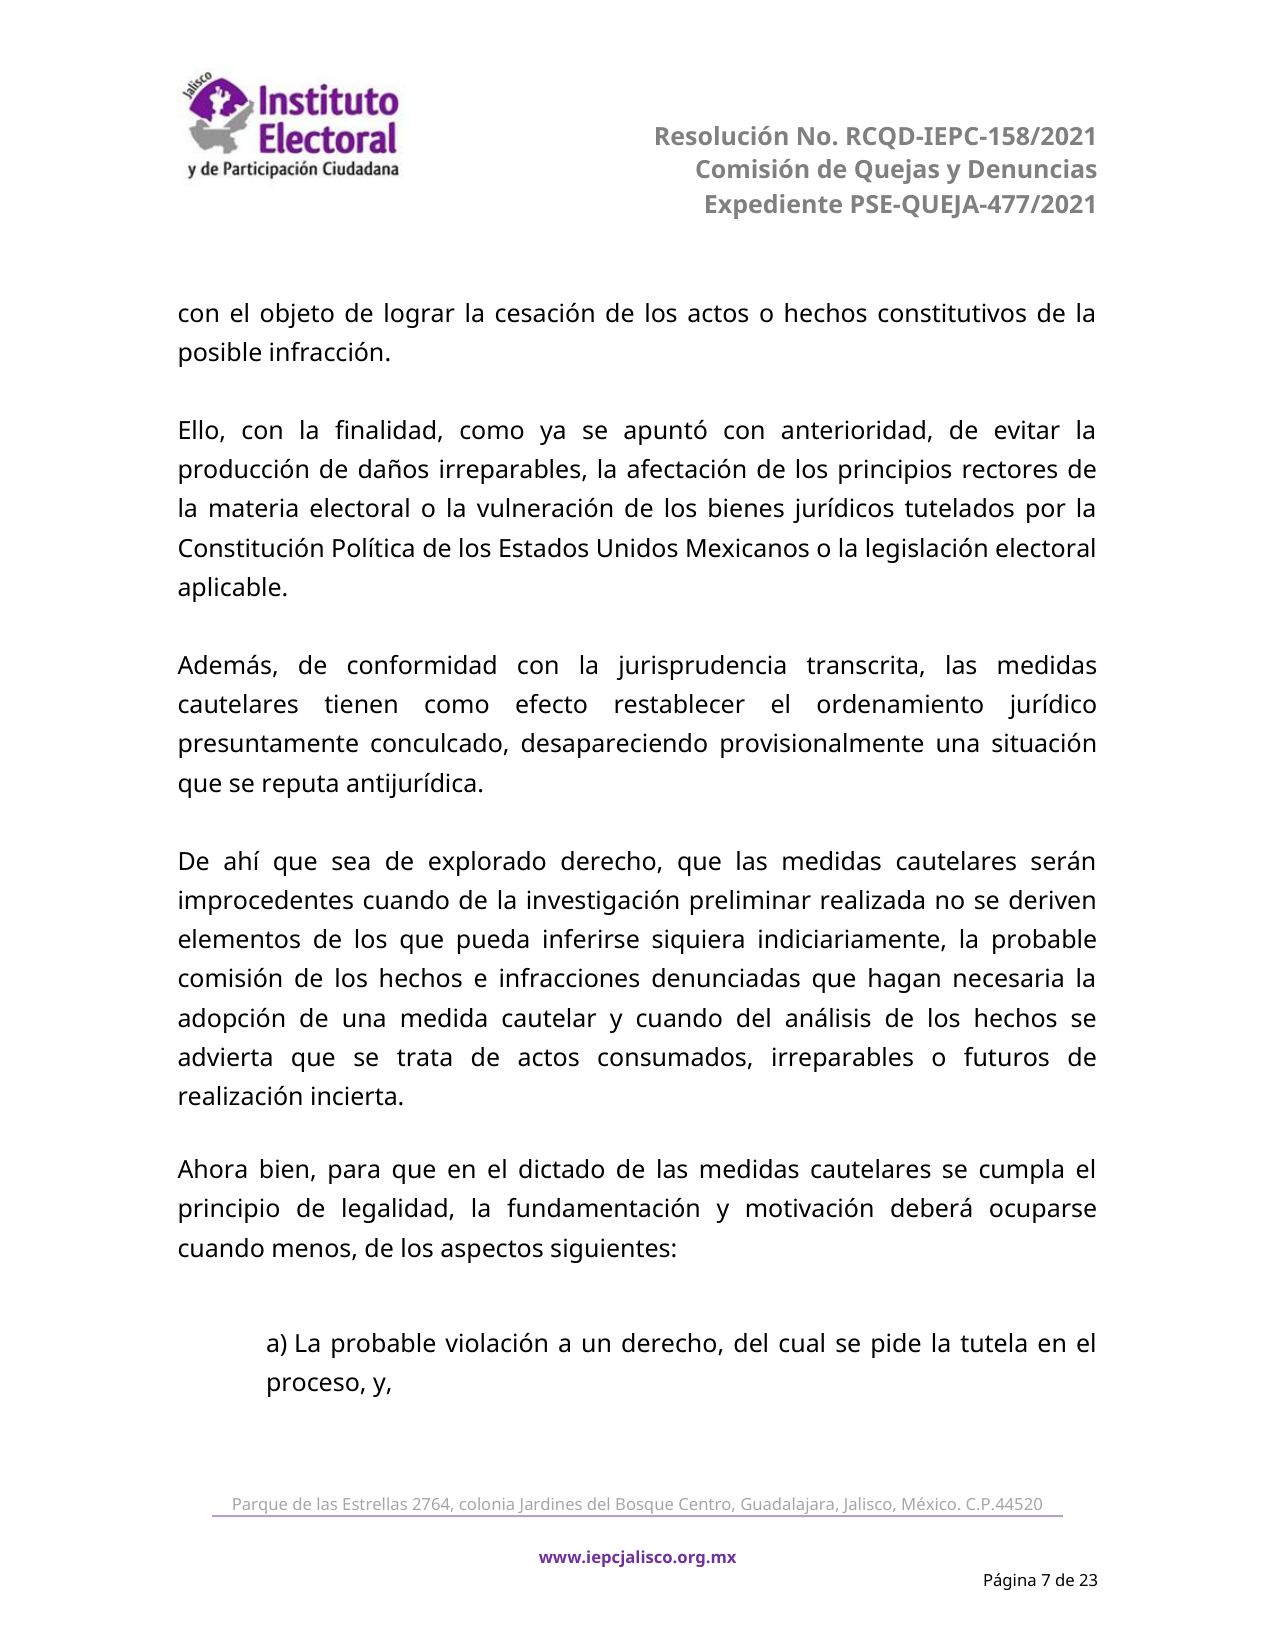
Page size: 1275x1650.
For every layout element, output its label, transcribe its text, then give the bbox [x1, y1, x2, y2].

list Ahora bien, para que en el dictado de las medidas cautelares se cumpla el principio de legalidad, la fundamentación y motivación deberá ocuparse cuando menos, de los aspectos siguientes: [177, 1152, 1098, 1264]
picture [177, 68, 406, 189]
text Ello, con la finalidad, como ya se apuntó con anterioridad, de evitar la producción de daños irreparables, la afectación de los principios rectores de la materia electoral o la vulneración de los bienes jurídicos tutelados por la Constitución Política de los Estados Unidos Mexicanos o la legislación electoral aplicable. [177, 413, 1098, 603]
text a) La probable violación a un derecho, del cual se pide la tutela en el proceso, y, [266, 1325, 1098, 1398]
list De ahí que sea de explorado derecho, que las medidas cautelares serán improcedentes cuando de la investigación preliminar realizada no se deriven elementos de los que pueda inferirse siquiera indiciariamente, la probable comisión de los hechos e infracciones denunciadas que hagan necesaria la adopción de una medida cautelar y cuando del análisis de los hechos se advierta que se trata de actos consumados, irreparables o futuros de realización incierta. [177, 844, 1098, 1113]
text Además, de conformidad con la jurisprudencia transcrita, las medidas cautelares tienen como efecto restablecer el ordenamiento jurídico presuntamente conculcado, desapareciendo provisionalmente una situación que se reputa antijurídica. [177, 648, 1098, 799]
